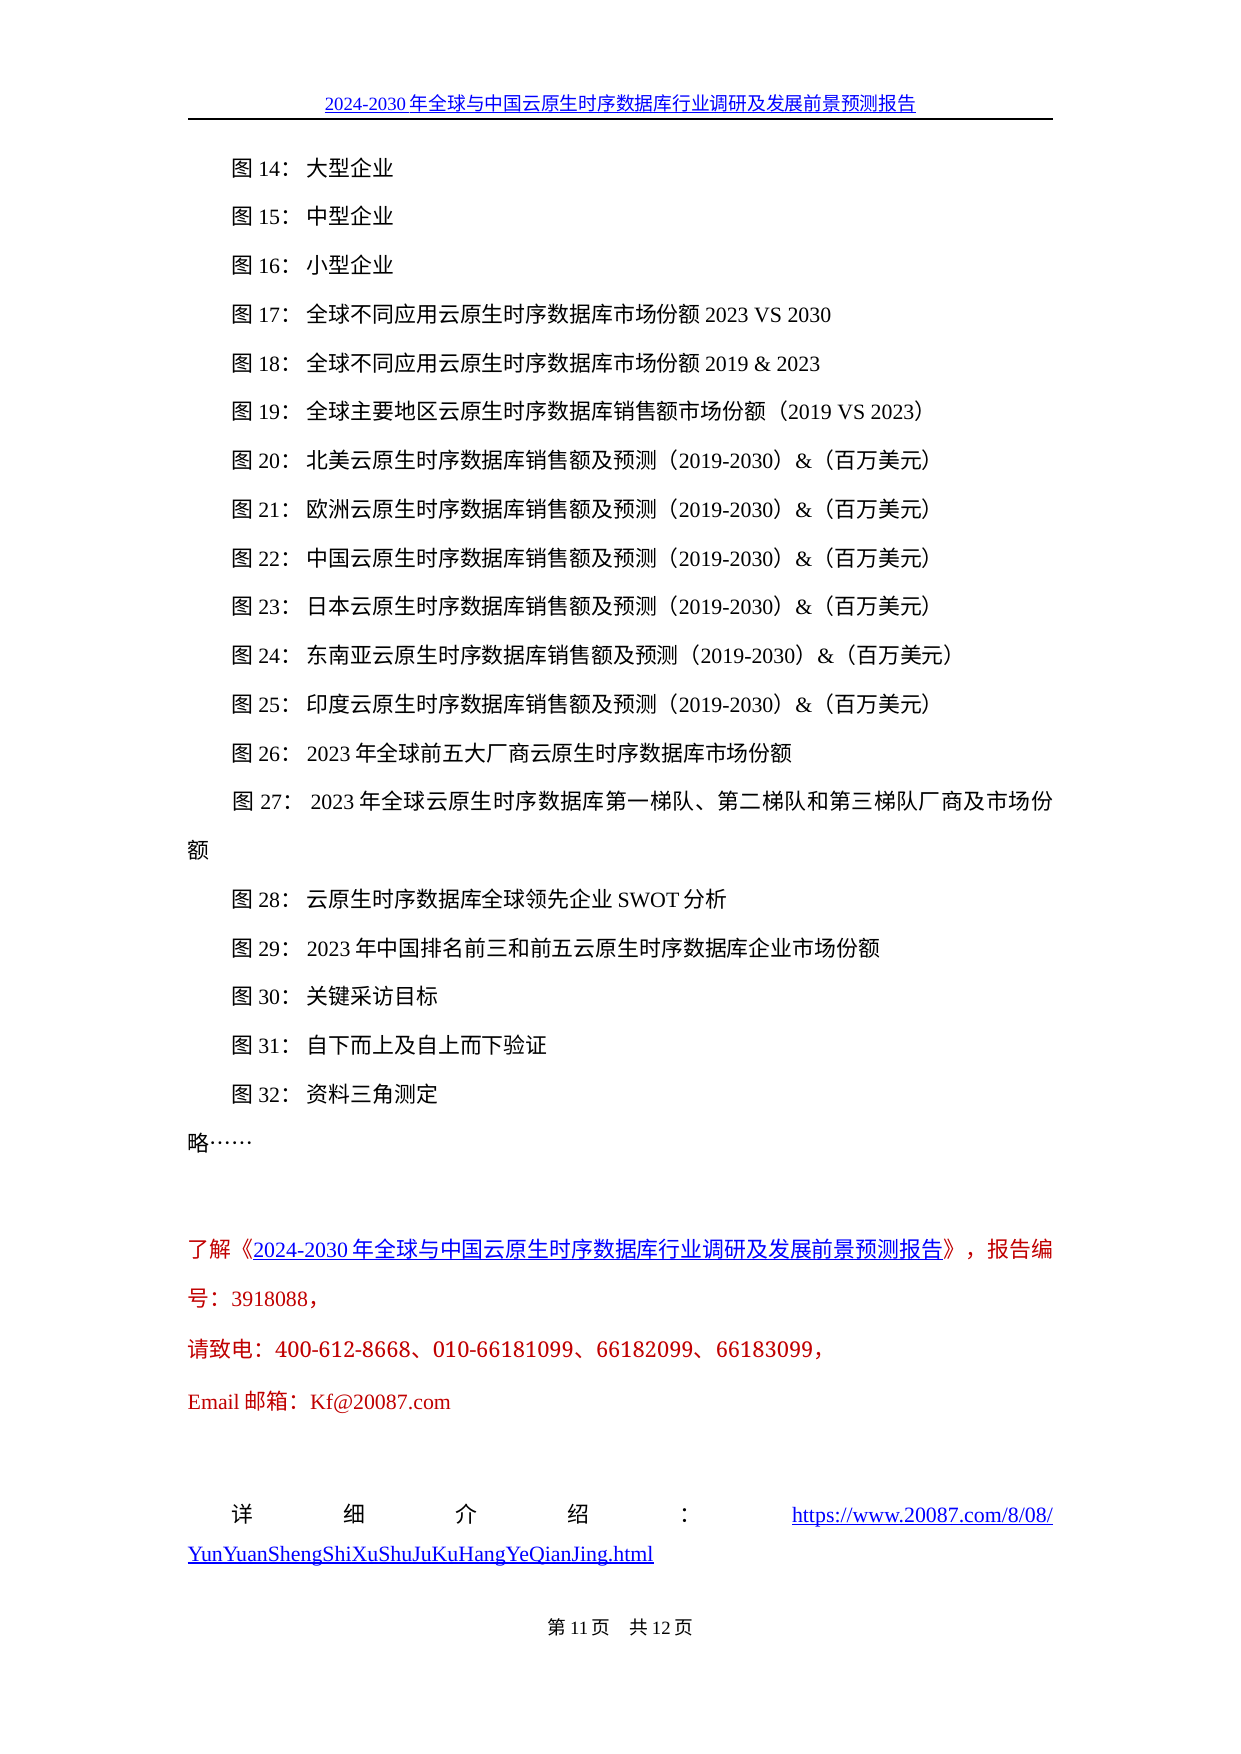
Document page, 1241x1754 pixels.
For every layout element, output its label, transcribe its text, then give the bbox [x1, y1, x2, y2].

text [187, 150, 1053, 1158]
text 详细介绍：https://www.20087.com/8/08/YunYuanShengShiXuShuJuKuHangYeQianJing.html [187, 1496, 1053, 1569]
text 请致电：400-612-8668、010-66181099、66182099、66183099， [187, 1332, 1053, 1364]
text 了解《2024-2030年全球与中国云原生时序数据库行业调研及发展前景预测报告》，报告编号：3918088， [187, 1232, 1053, 1313]
text Email邮箱：Kf@20087.com [187, 1383, 1053, 1416]
